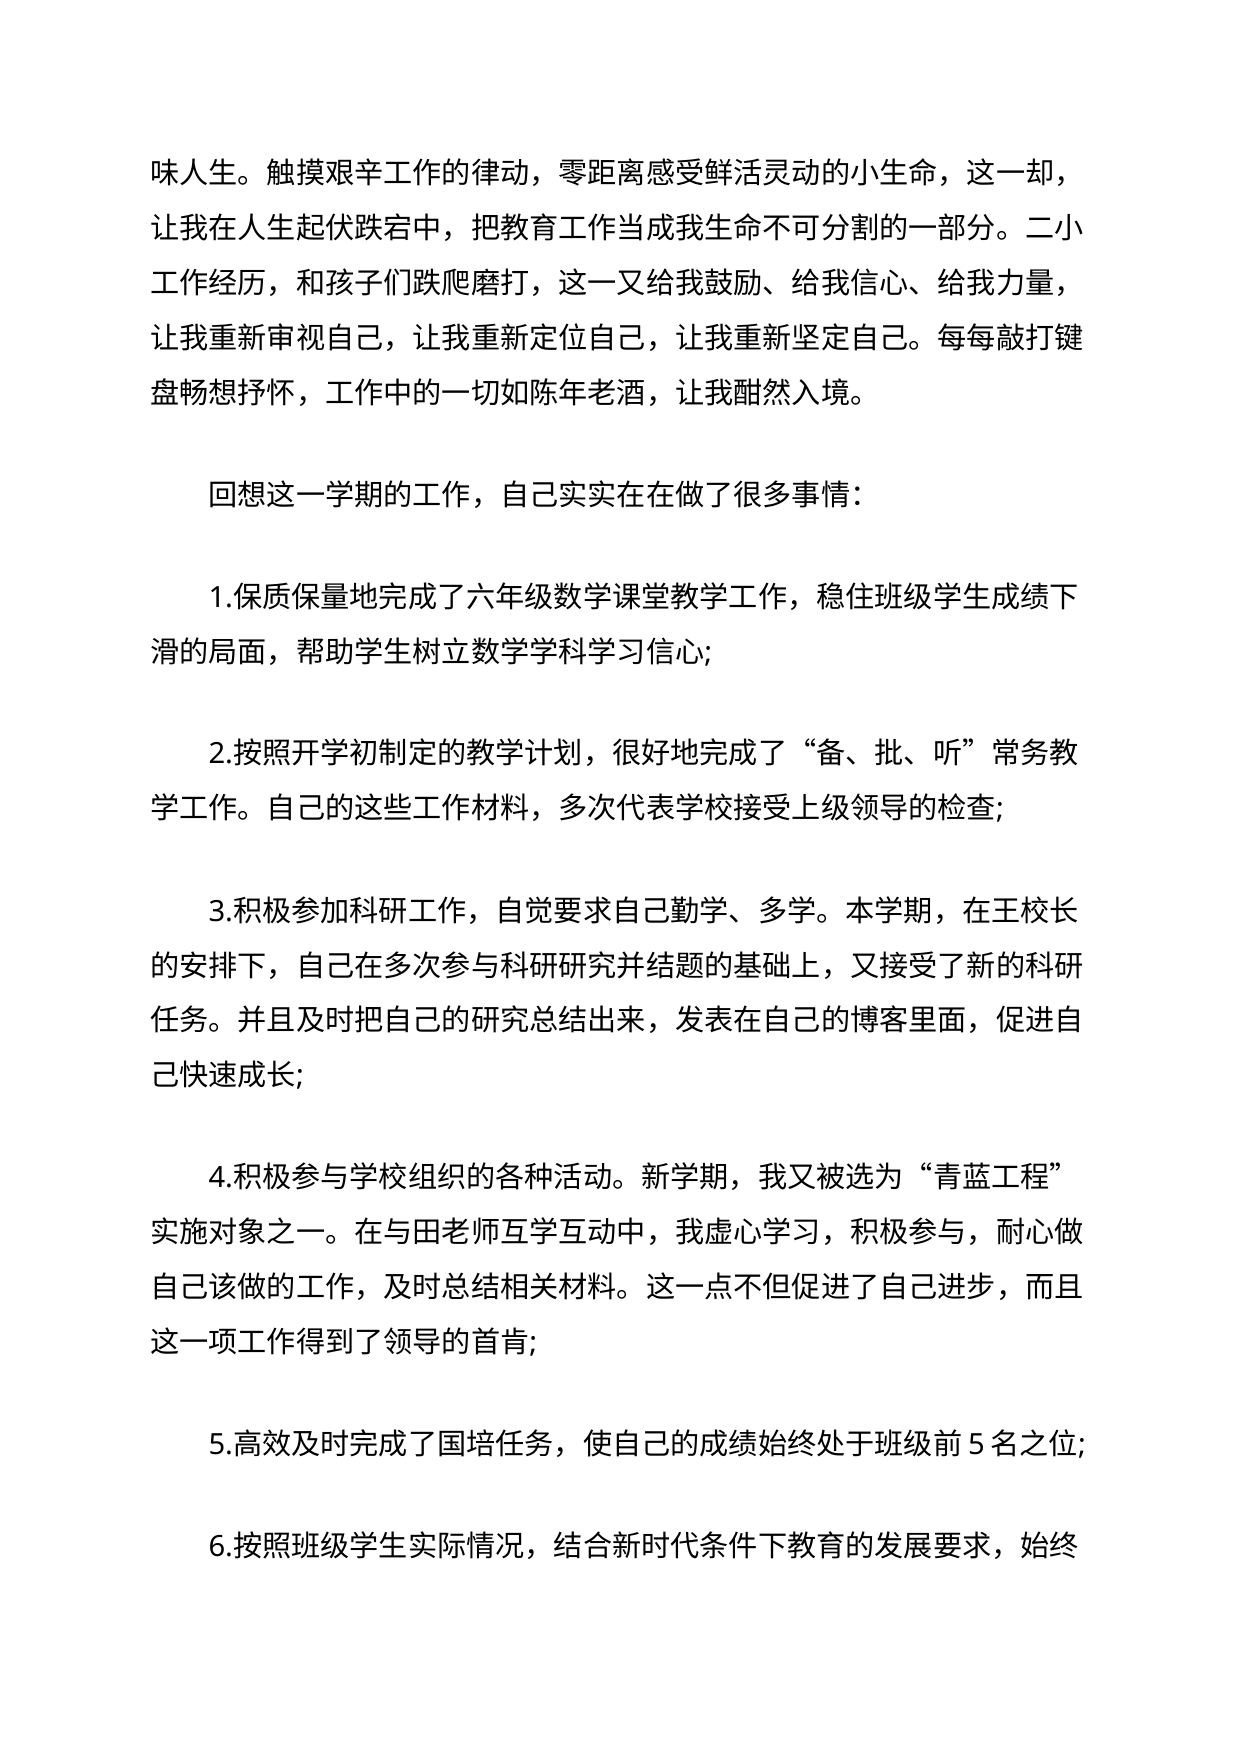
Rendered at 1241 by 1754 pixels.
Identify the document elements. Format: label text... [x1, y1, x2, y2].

text 回想这一学期的工作，自己实实在在做了很多事情： [150, 471, 1090, 514]
text 1.保质保量地完成了六年级数学课堂教学工作，稳住班级学生成绩下滑的局面，帮助学生树立数学学科学习信心; [150, 573, 1090, 671]
text 5.高效及时完成了国培任务，使自己的成绩始终处于班级前5名之位; [150, 1421, 1090, 1463]
text 4.积极参与学校组织的各种活动。新学期，我又被选为“青蓝工程”实施对象之一。在与田老师互学互动中，我虚心学习，积极参与，耐心做自己该做的工作，及时总结相关材料。这一点不但促进了自己进步，而且这一项工作得到了领导的首肯; [150, 1154, 1090, 1361]
text 2.按照开学初制定的教学计划，很好地完成了“备、批、听”常务教学工作。自己的这些工作材料，多次代表学校接受上级领导的检查; [150, 730, 1090, 827]
text 3.积极参加科研工作，自觉要求自己勤学、多学。本学期，在王校长的安排下，自己在多次参与科研研究并结题的基础上，又接受了新的科研任务。并且及时把自己的研究总结出来，发表在自己的博客里面，促进自己快速成长; [150, 887, 1090, 1094]
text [150, 150, 1090, 412]
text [150, 1523, 1090, 1565]
